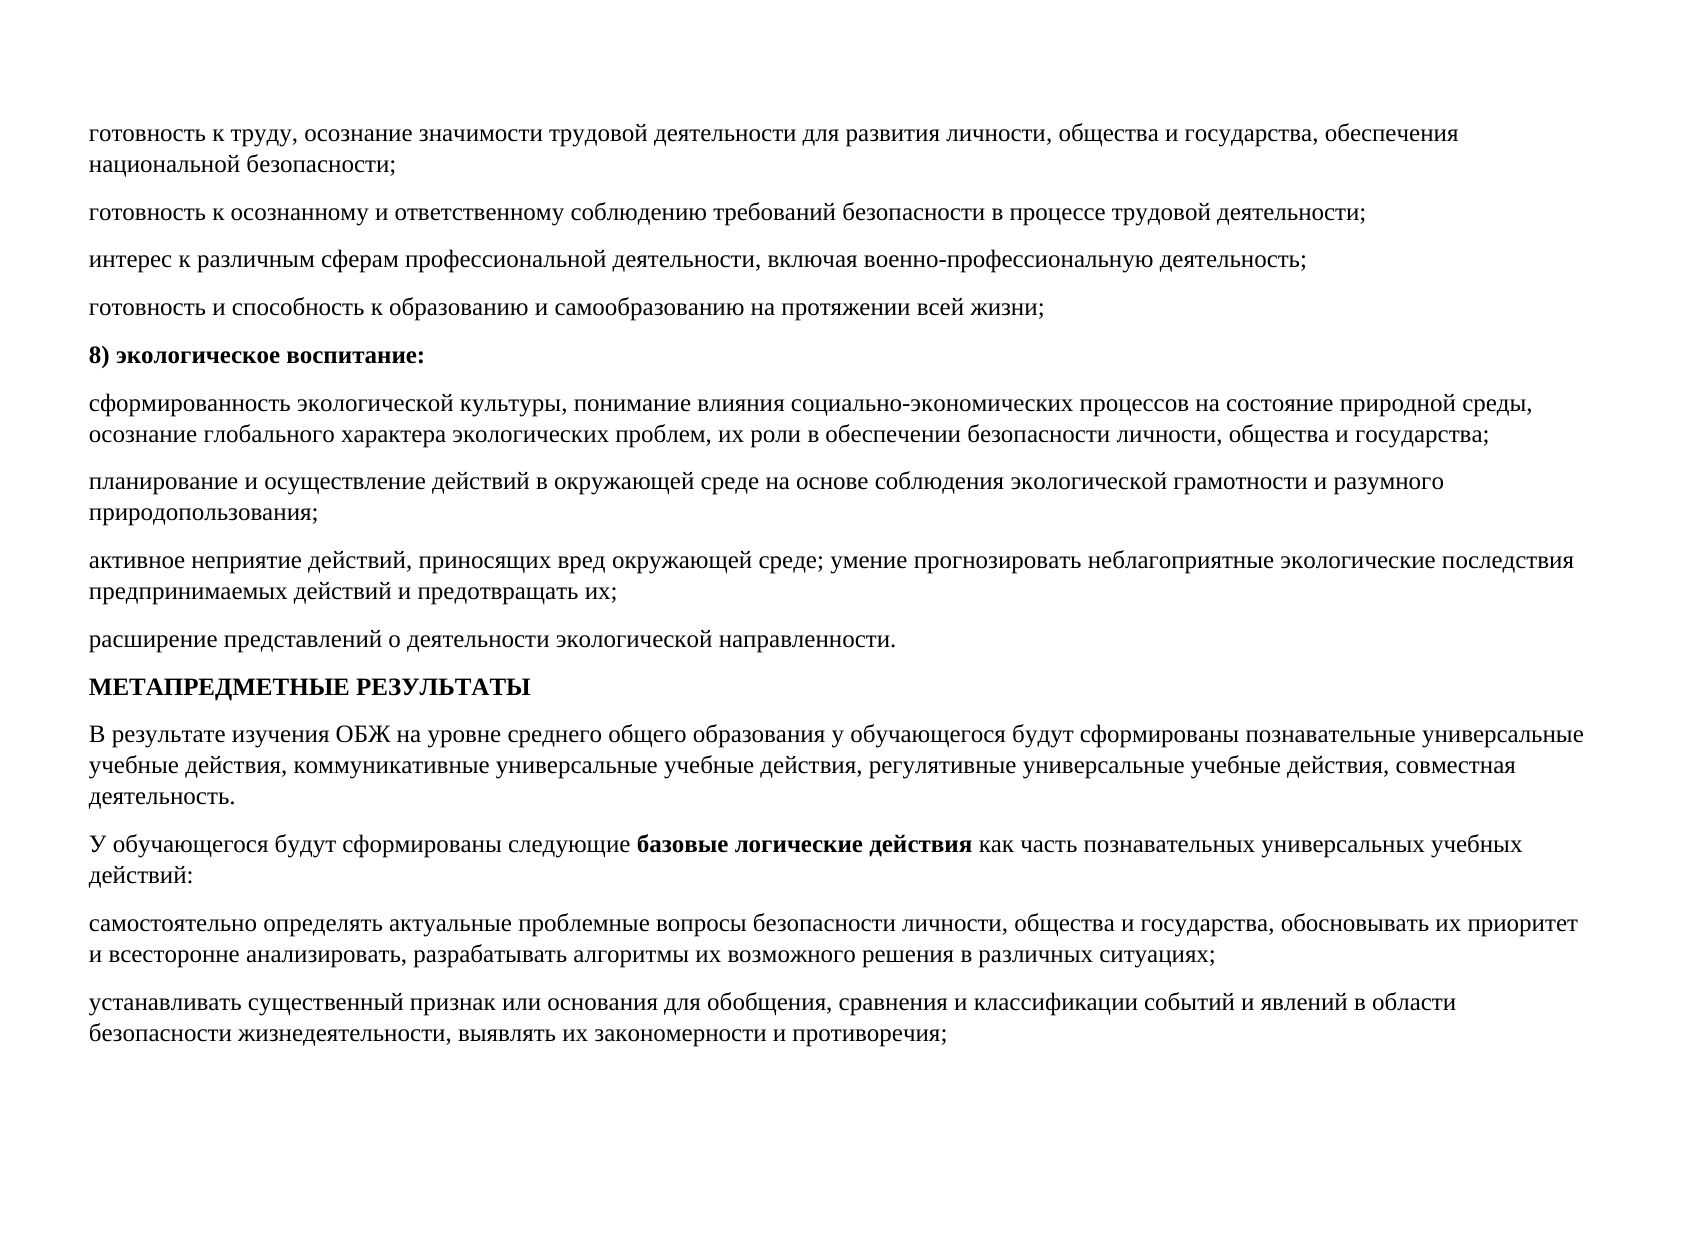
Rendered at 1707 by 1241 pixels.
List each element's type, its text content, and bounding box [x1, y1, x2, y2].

text интерес к различным сферам профессиональной деятельности, включая военно-профессиональную деятельность; [89, 244, 1588, 273]
text готовность и способность к образованию и самообразованию на протяжении всей жизни; [89, 292, 1588, 321]
text сформированность экологической культуры, понимание влияния социально-экономических процессов на состояние природной среды, осознание глобального характера экологических проблем, их роли в обеспечении безопасности личности, общества и государства; [89, 388, 1588, 447]
text МЕТАПРЕДМЕТНЫЕ РЕЗУЛЬТАТЫ [89, 672, 1588, 700]
text У обучающегося будут сформированы следующие базовые логические действия как часть познавательных универсальных учебных действий: [89, 829, 1588, 889]
text самостоятельно определять актуальные проблемные вопросы безопасности личности, общества и государства, обосновывать их приоритет и всесторонне анализировать, разрабатывать алгоритмы их возможного решения в различных ситуациях; [89, 908, 1588, 968]
text планирование и осуществление действий в окружающей среде на основе соблюдения экологической грамотности и разумного природопользования; [89, 466, 1588, 526]
text готовность к осознанному и ответственному соблюдению требований безопасности в процессе трудовой деятельности; [89, 197, 1588, 226]
text В результате изучения ОБЖ на уровне среднего общего образования у обучающегося будут сформированы познавательные универсальные учебные действия, коммуникативные универсальные учебные действия, регулятивные универсальные учебные действия, совместная деятельность. [89, 719, 1588, 810]
text 8) экологическое воспитание: [89, 340, 1588, 369]
text готовность к труду, осознание значимости трудовой деятельности для развития личности, общества и государства, обеспечения национальной безопасности; [89, 118, 1588, 178]
text расширение представлений о деятельности экологической направленности. [89, 624, 1588, 653]
text устанавливать существенный признак или основания для обобщения, сравнения и классификации событий и явлений в области безопасности жизнедеятельности, выявлять их закономерности и противоречия; [89, 987, 1588, 1046]
text активное неприятие действий, приносящих вред окружающей среде; умение прогнозировать неблагоприятные экологические последствия предпринимаемых действий и предотвращать их; [89, 545, 1588, 605]
